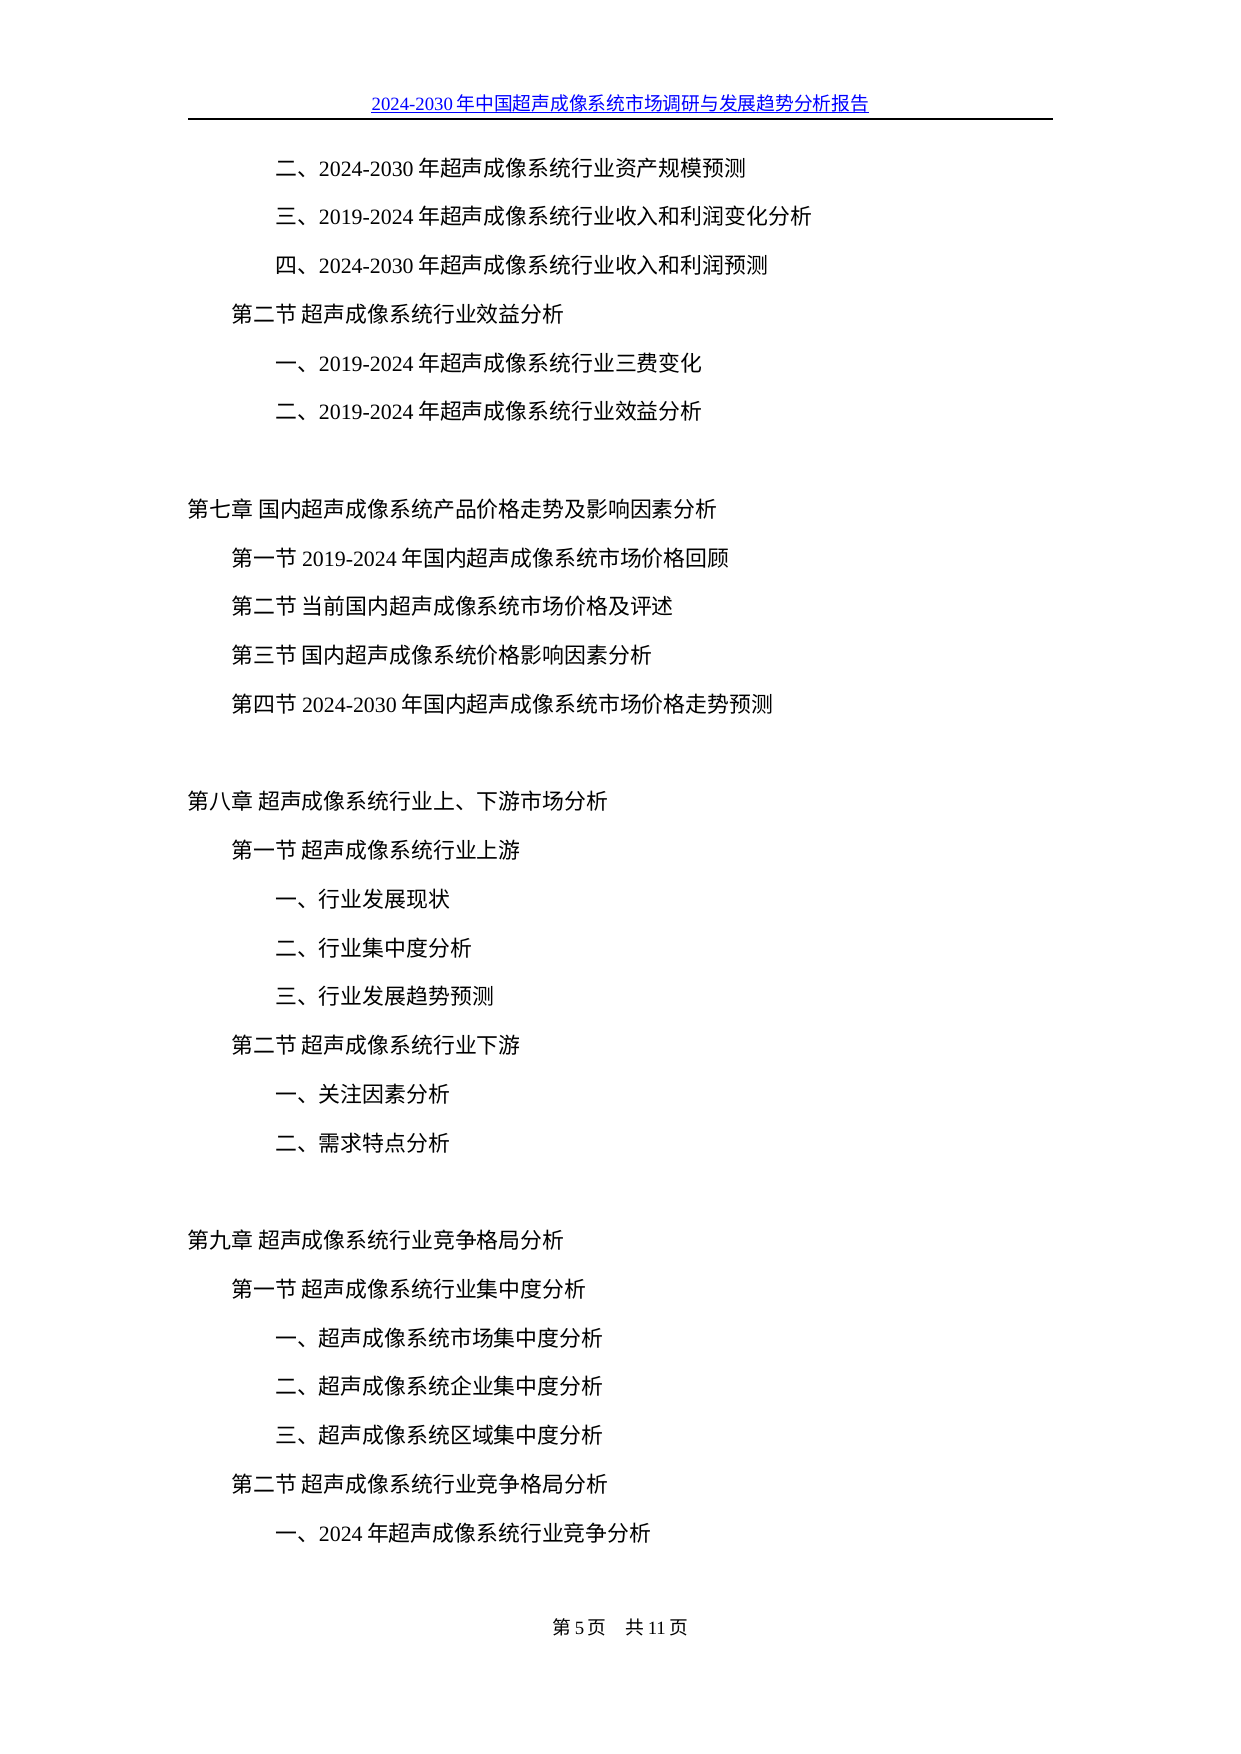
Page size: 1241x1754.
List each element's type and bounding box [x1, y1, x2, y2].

text [187, 150, 1053, 1548]
